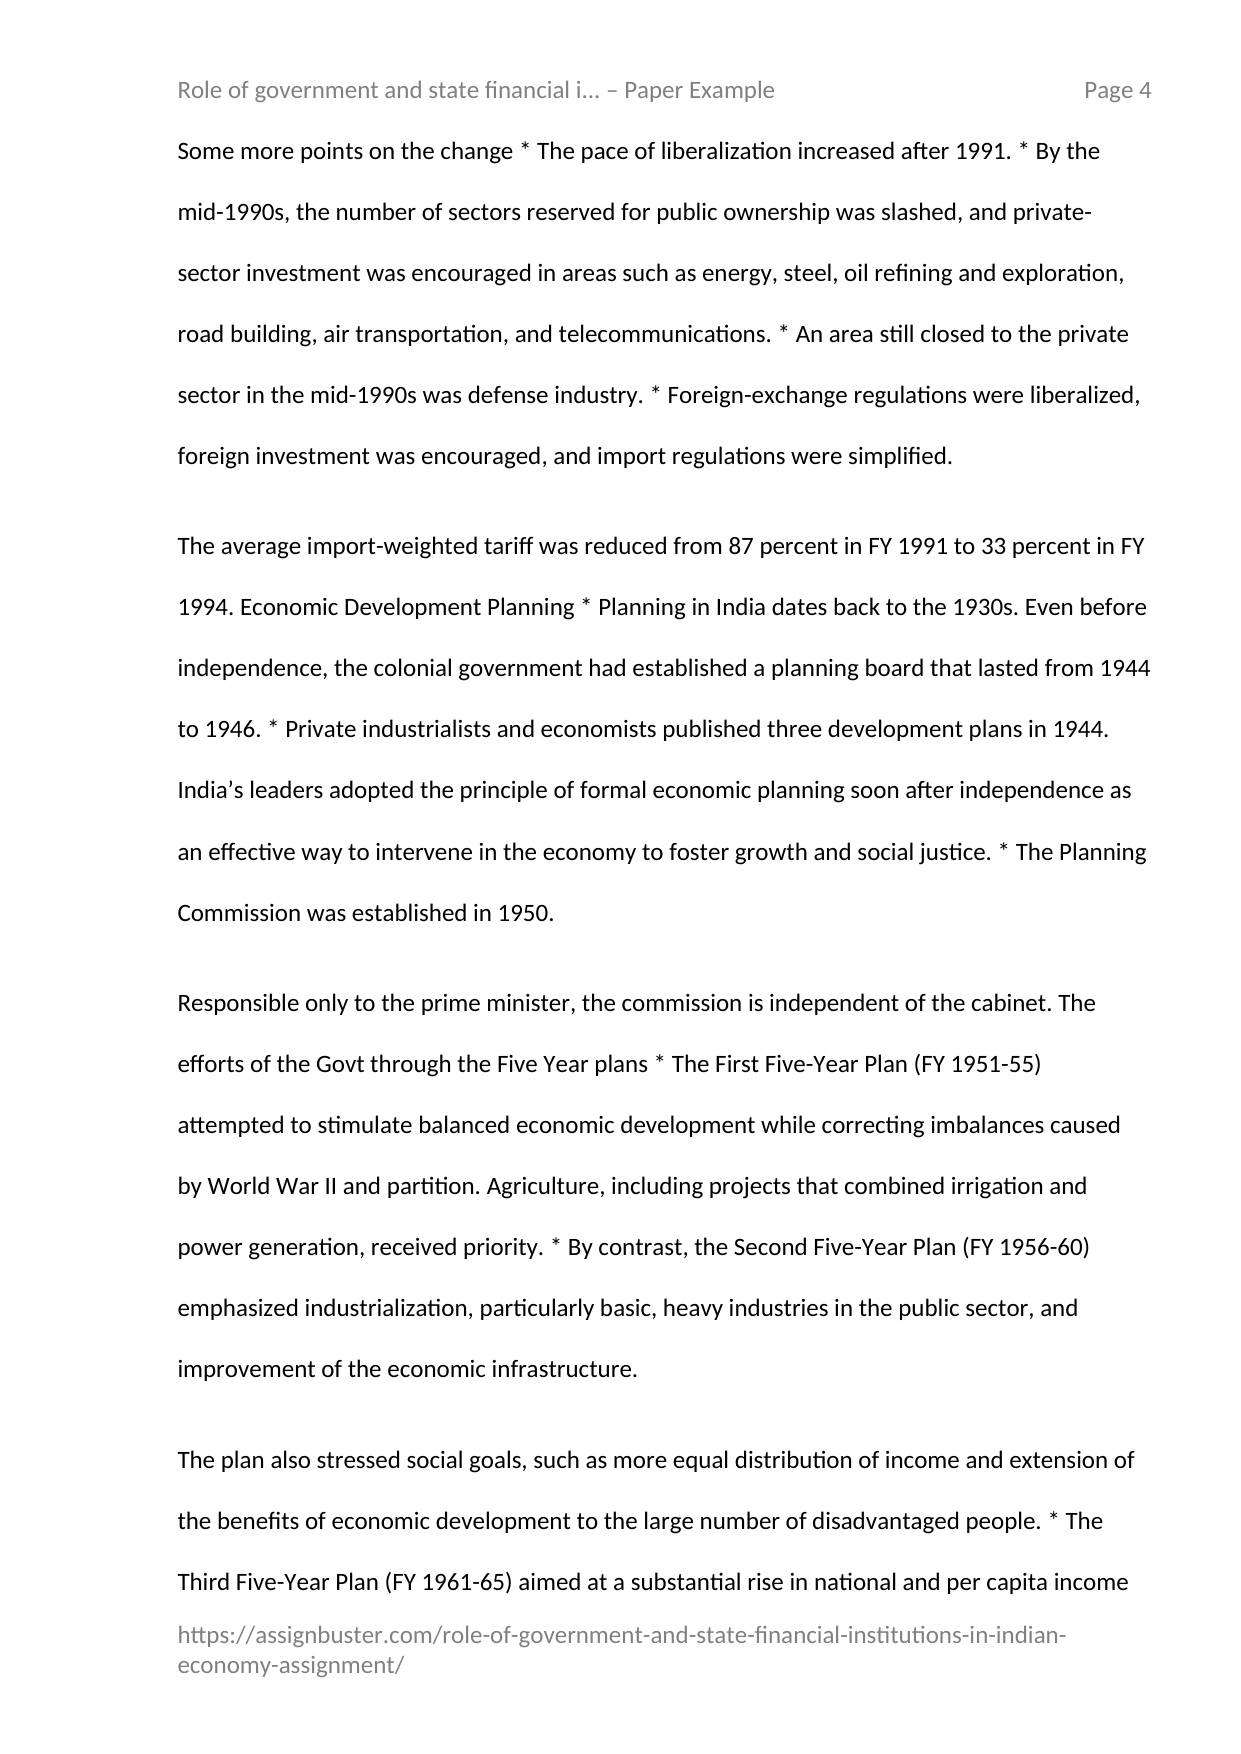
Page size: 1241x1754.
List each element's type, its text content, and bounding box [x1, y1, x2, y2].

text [177, 1444, 1152, 1597]
text Some more points on the change * The pace of liberalization increased after 1991. * By the mid-1990s, the number of sectors reserved for public ownership was slashed, and private-sector investment was encouraged in areas such as energy, steel, oil refining and exploration, road building, air transportation, and telecommunications. * An area still closed to the private sector in the mid-1990s was defense industry. * Foreign-exchange regulations were liberalized, foreign investment was encouraged, and import regulations were simplified. [177, 135, 1152, 471]
text Responsible only to the prime minister, the commission is independent of the cabinet. The efforts of the Govt through the Five Year plans * The First Five-Year Plan (FY 1951-55) attempted to stimulate balanced economic development while correcting imbalances caused by World War II and partition. Agriculture, including projects that combined irrigation and power generation, received priority. * By contrast, the Second Five-Year Plan (FY 1956-60) emphasized industrialization, particularly basic, heavy industries in the public sector, and improvement of the economic infrastructure. [177, 987, 1152, 1384]
text The average import-weighted tariff was reduced from 87 percent in FY 1991 to 33 percent in FY 1994. Economic Development Planning * Planning in India dates back to the 1930s. Even before independence, the colonial government had established a planning board that lasted from 1944 to 1946. * Private industrialists and economists published three development plans in 1944. India’s leaders adopted the principle of formal economic planning soon after independence as an effective way to intervene in the economy to foster growth and social justice. * The Planning Commission was established in 1950. [177, 531, 1152, 927]
